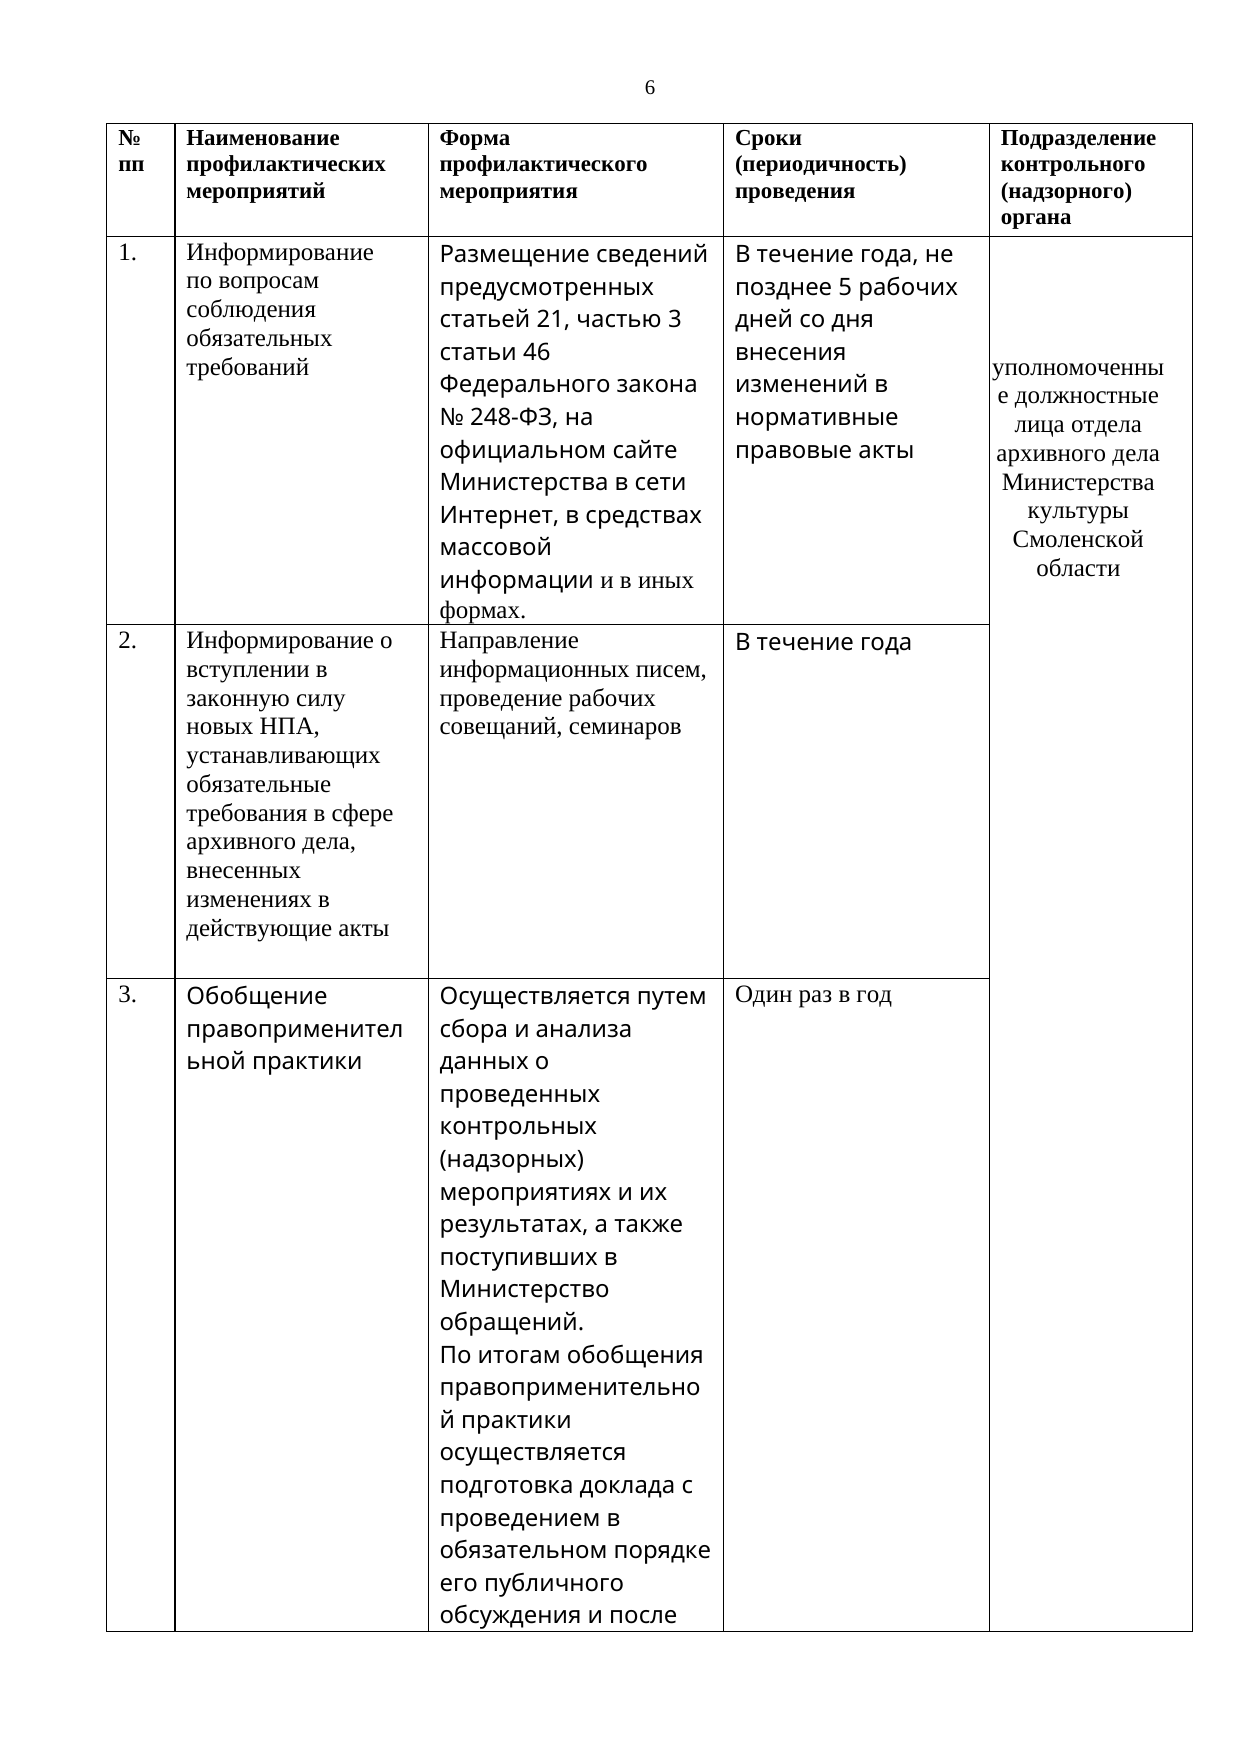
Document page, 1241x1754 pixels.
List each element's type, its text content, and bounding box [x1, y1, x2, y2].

table_cell 3. [107, 979, 174, 1631]
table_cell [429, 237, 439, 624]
table_cell Информирование по вопросам соблюдения обязательных требований [176, 237, 428, 624]
table_cell 2. [107, 625, 174, 978]
table_cell 1. [107, 237, 174, 624]
table_header Подразделение контрольного (надзорного) органа [990, 124, 1192, 236]
table_cell уполномоченные должностные лица отдела архивного дела Министерства культуры Смоленской области [990, 237, 1192, 1631]
table_header Наименование профилактических мероприятий [176, 124, 428, 236]
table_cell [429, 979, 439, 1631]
table_cell Направление информационных писем, проведение рабочих совещаний, семинаров [429, 625, 723, 978]
table_cell В течение года [724, 625, 989, 978]
table_header № пп [107, 124, 174, 236]
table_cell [176, 979, 428, 1631]
table_cell В течение года, не позднее 5 рабочих дней со дня внесения изменений в нормативные правовые акты [724, 237, 989, 624]
table_header Форма профилактического мероприятия [429, 124, 723, 236]
table_header Сроки (периодичность) проведения [724, 124, 989, 236]
table_cell Информирование о вступлении в законную силу новых НПА, устанавливающих обязательные требования в сфере архивного дела, внесенных изменениях в действующие акты [176, 625, 428, 978]
table_cell Один раз в год [724, 979, 989, 1631]
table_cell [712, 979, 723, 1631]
